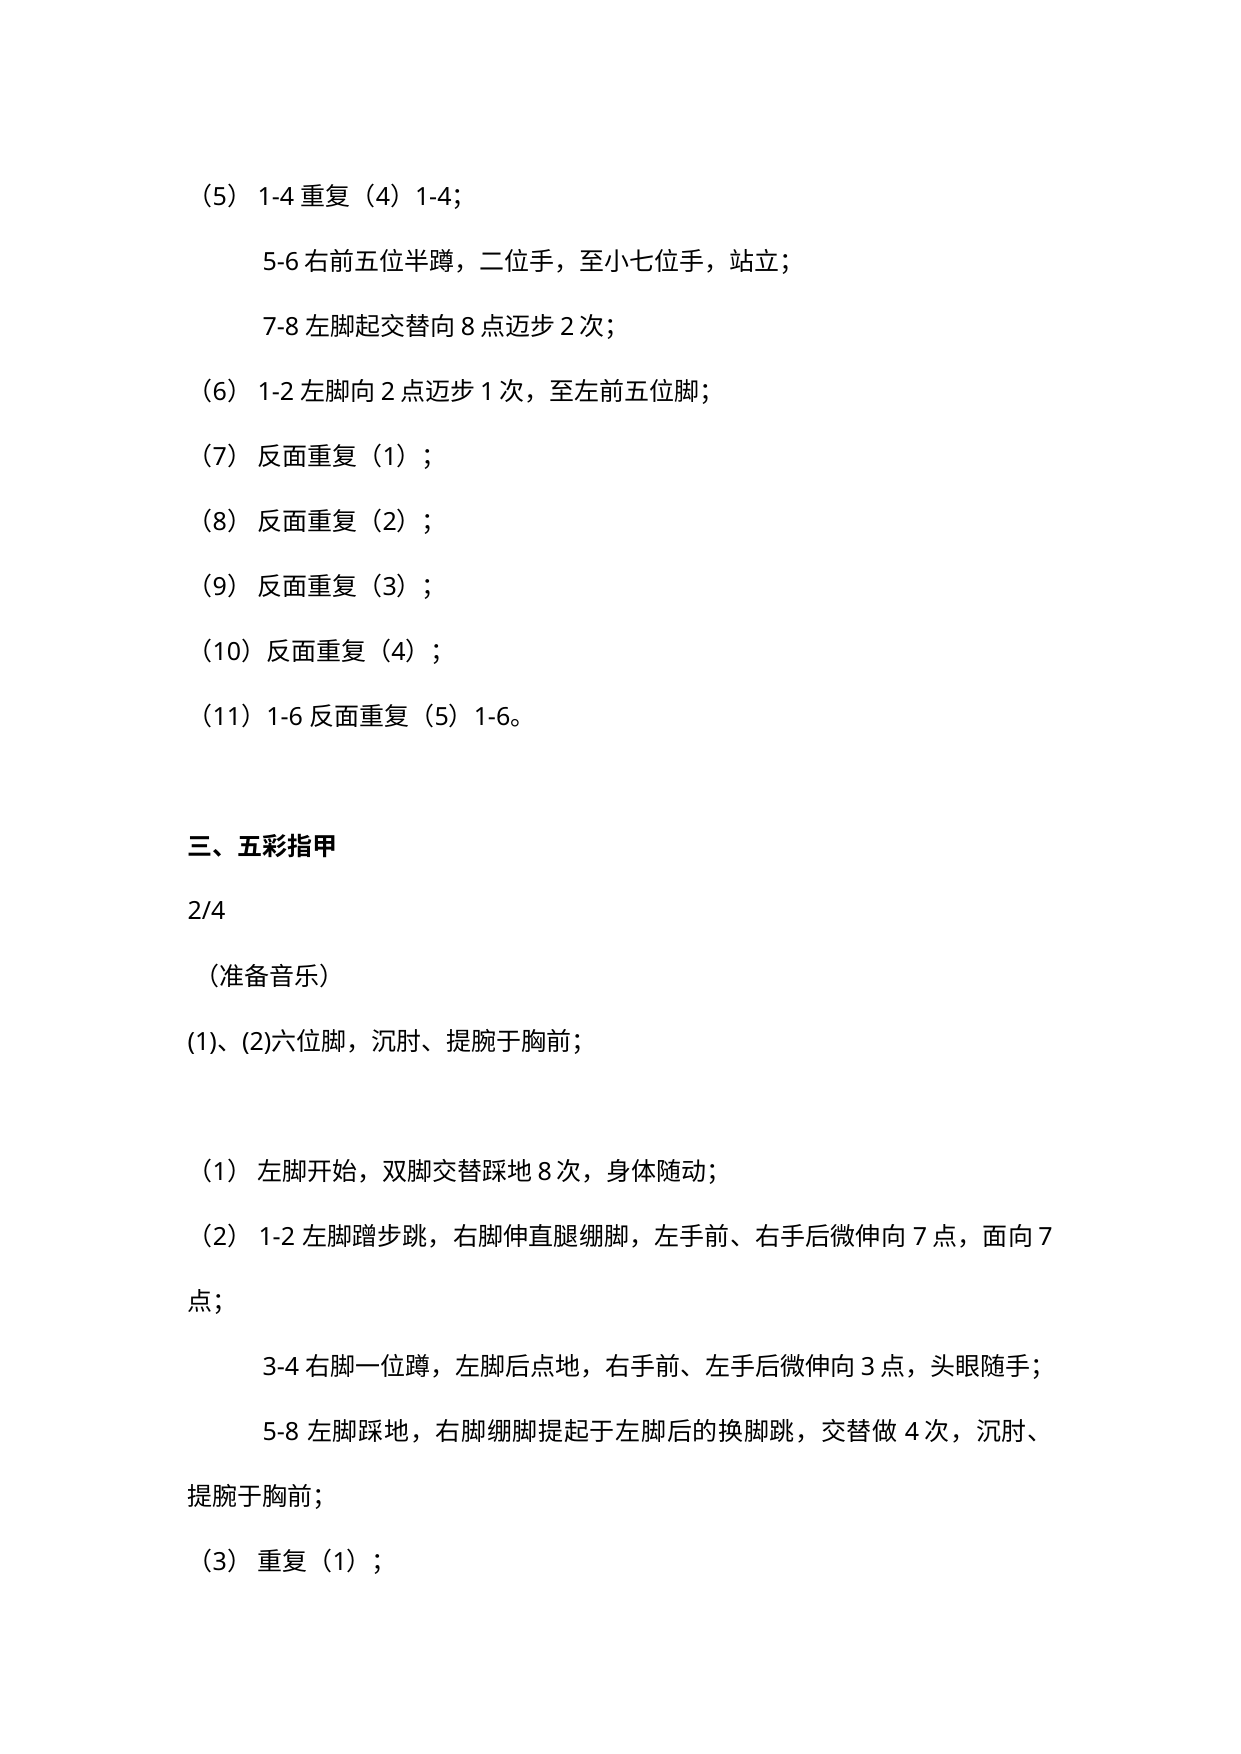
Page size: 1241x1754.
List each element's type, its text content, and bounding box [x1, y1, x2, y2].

text （8） 反面重复（2）； [187, 487, 1053, 552]
text 7-8 左脚起交替向8点迈步2次； [187, 292, 1053, 357]
text （5） 1-4 重复（4）1-4； [187, 162, 1053, 227]
text （3） 重复（1）； [187, 1527, 1053, 1592]
text （7） 反面重复（1）； [187, 422, 1053, 487]
text 2/4 [187, 877, 1053, 942]
text （2） 1-2 左脚蹭步跳，右脚伸直腿绷脚，左手前、右手后微伸向7点，面向7点； [187, 1202, 1053, 1332]
text （6） 1-2 左脚向2点迈步1次，至左前五位脚； [187, 357, 1053, 422]
text （11）1-6 反面重复（5）1-6。 [187, 682, 1053, 747]
text （准备音乐） [187, 942, 1053, 1007]
text （1） 左脚开始，双脚交替踩地8次，身体随动； [187, 1137, 1053, 1202]
text （9） 反面重复（3）； [187, 552, 1053, 617]
text 5-6右前五位半蹲，二位手，至小七位手，站立； [187, 227, 1053, 292]
text 3-4 右脚一位蹲，左脚后点地，右手前、左手后微伸向3点，头眼随手； [187, 1332, 1053, 1397]
text 5-8 左脚踩地，右脚绷脚提起于左脚后的换脚跳，交替做4次，沉肘、提腕于胸前； [187, 1397, 1053, 1527]
text （10）反面重复（4）； [187, 617, 1053, 682]
text 三、五彩指甲 [187, 812, 1053, 877]
text (1)、(2)六位脚，沉肘、提腕于胸前； [187, 1007, 1053, 1072]
